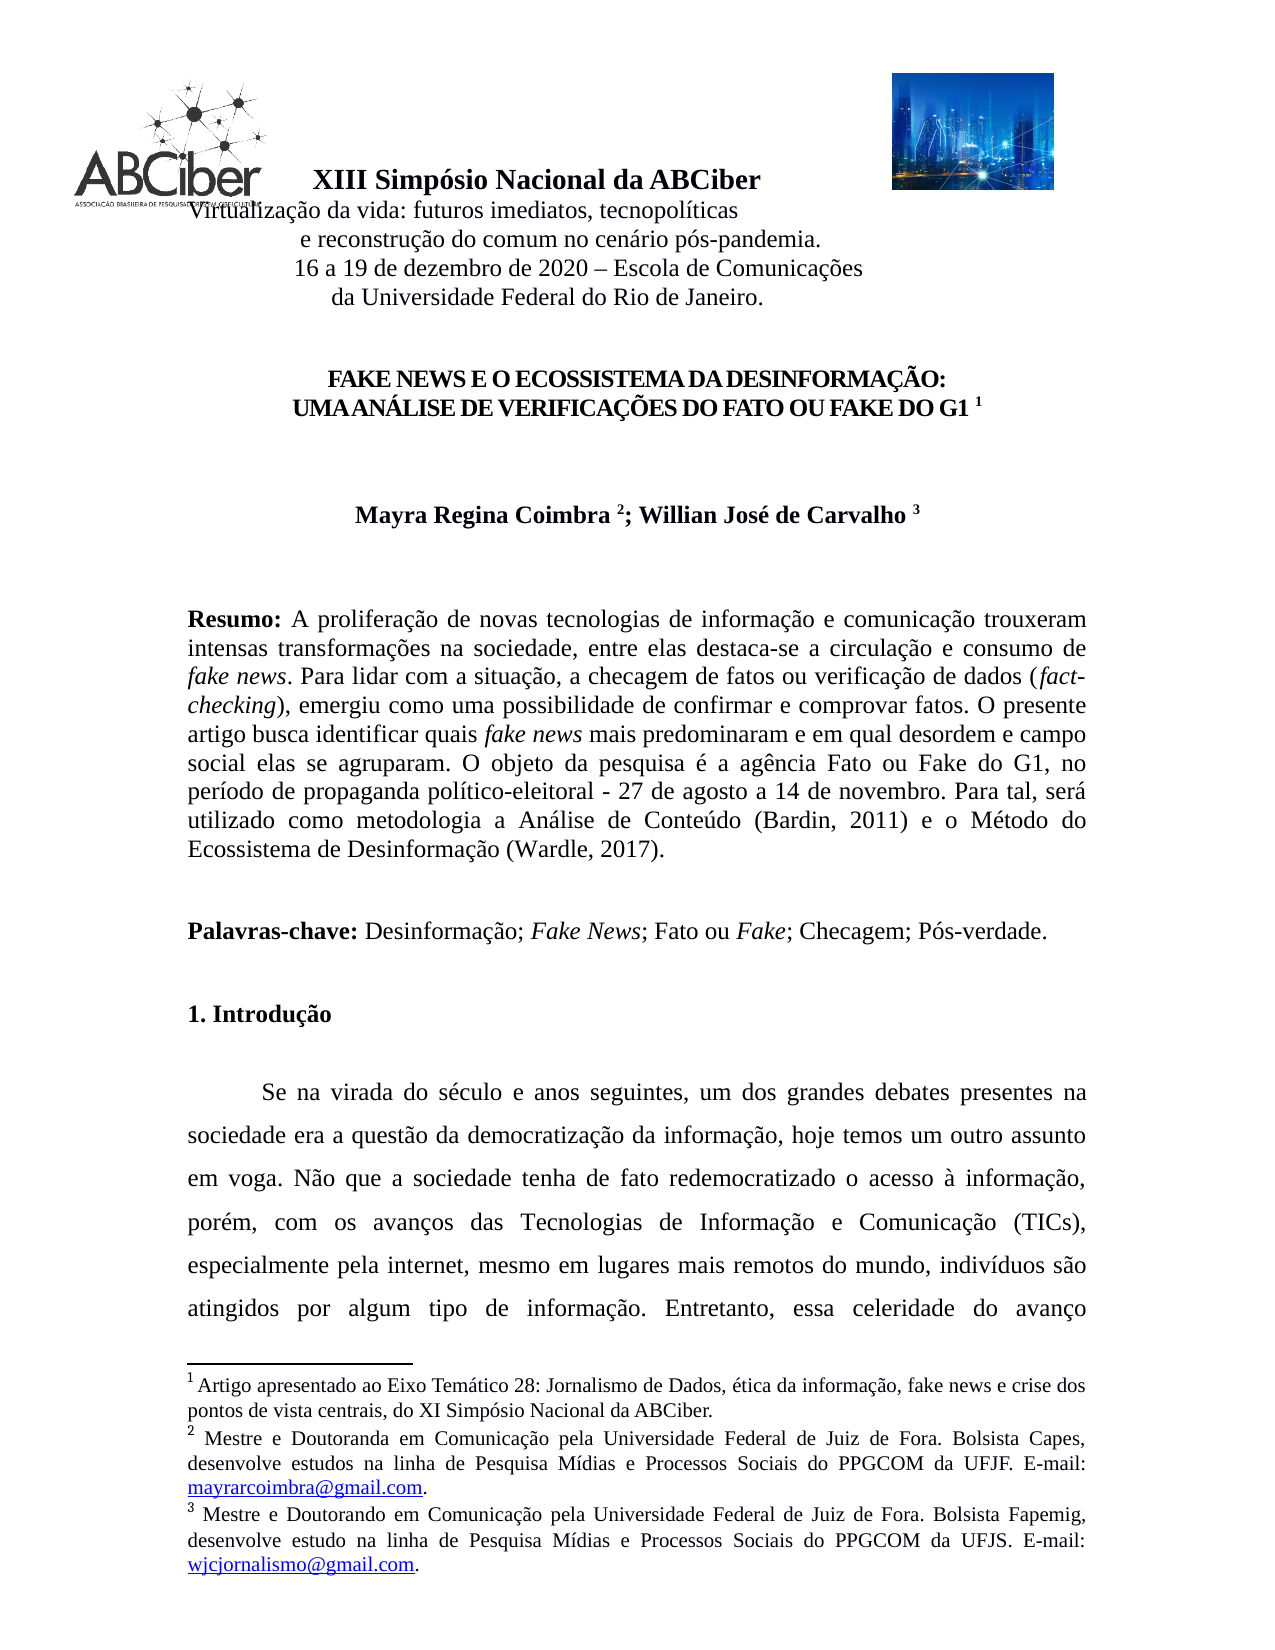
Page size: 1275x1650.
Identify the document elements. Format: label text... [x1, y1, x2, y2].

title UMA ANÁLISE DE VERIFICAÇÕES DO FATO OU FAKE DO G1 [187, 393, 1087, 422]
text Palavras-chave: Desinformação; Fake News; Fato ou Fake; Checagem; Pós-verdade. [187, 916, 1087, 945]
picture [892, 73, 1054, 190]
text Mayra Regina Coimbra ; Willian José de Carvalho [187, 501, 1087, 529]
text Resumo: A proliferação de novas tecnologias de informação e comunicação trouxeram intensas transformações na sociedade, entre elas destaca-se a circulação e consumo de fake news. Para lidar com a situação, a checagem de fatos ou verificação de dados (fact-checking), emergiu como uma possibilidade de confirmar e comprovar fatos. O presente artigo busca identificar quais fake news mais predominaram e em qual desordem e campo social elas se agruparam. O objeto da pesquisa é a agência Fato ou Fake do G1, no período de propaganda político-eleitoral - 27 de agosto a 14 de novembro. Para tal, será utilizado como metodologia a Análise de Conteúdo (Bardin, 2011) e o Método do Ecossistema de Desinformação (Wardle, 2017). [187, 604, 1087, 863]
picture [74, 77, 269, 207]
text 1. Introdução [187, 999, 1087, 1028]
title FAKE NEWS E O ECOSSISTEMA DA DESINFORMAÇÃO: [187, 364, 1087, 393]
